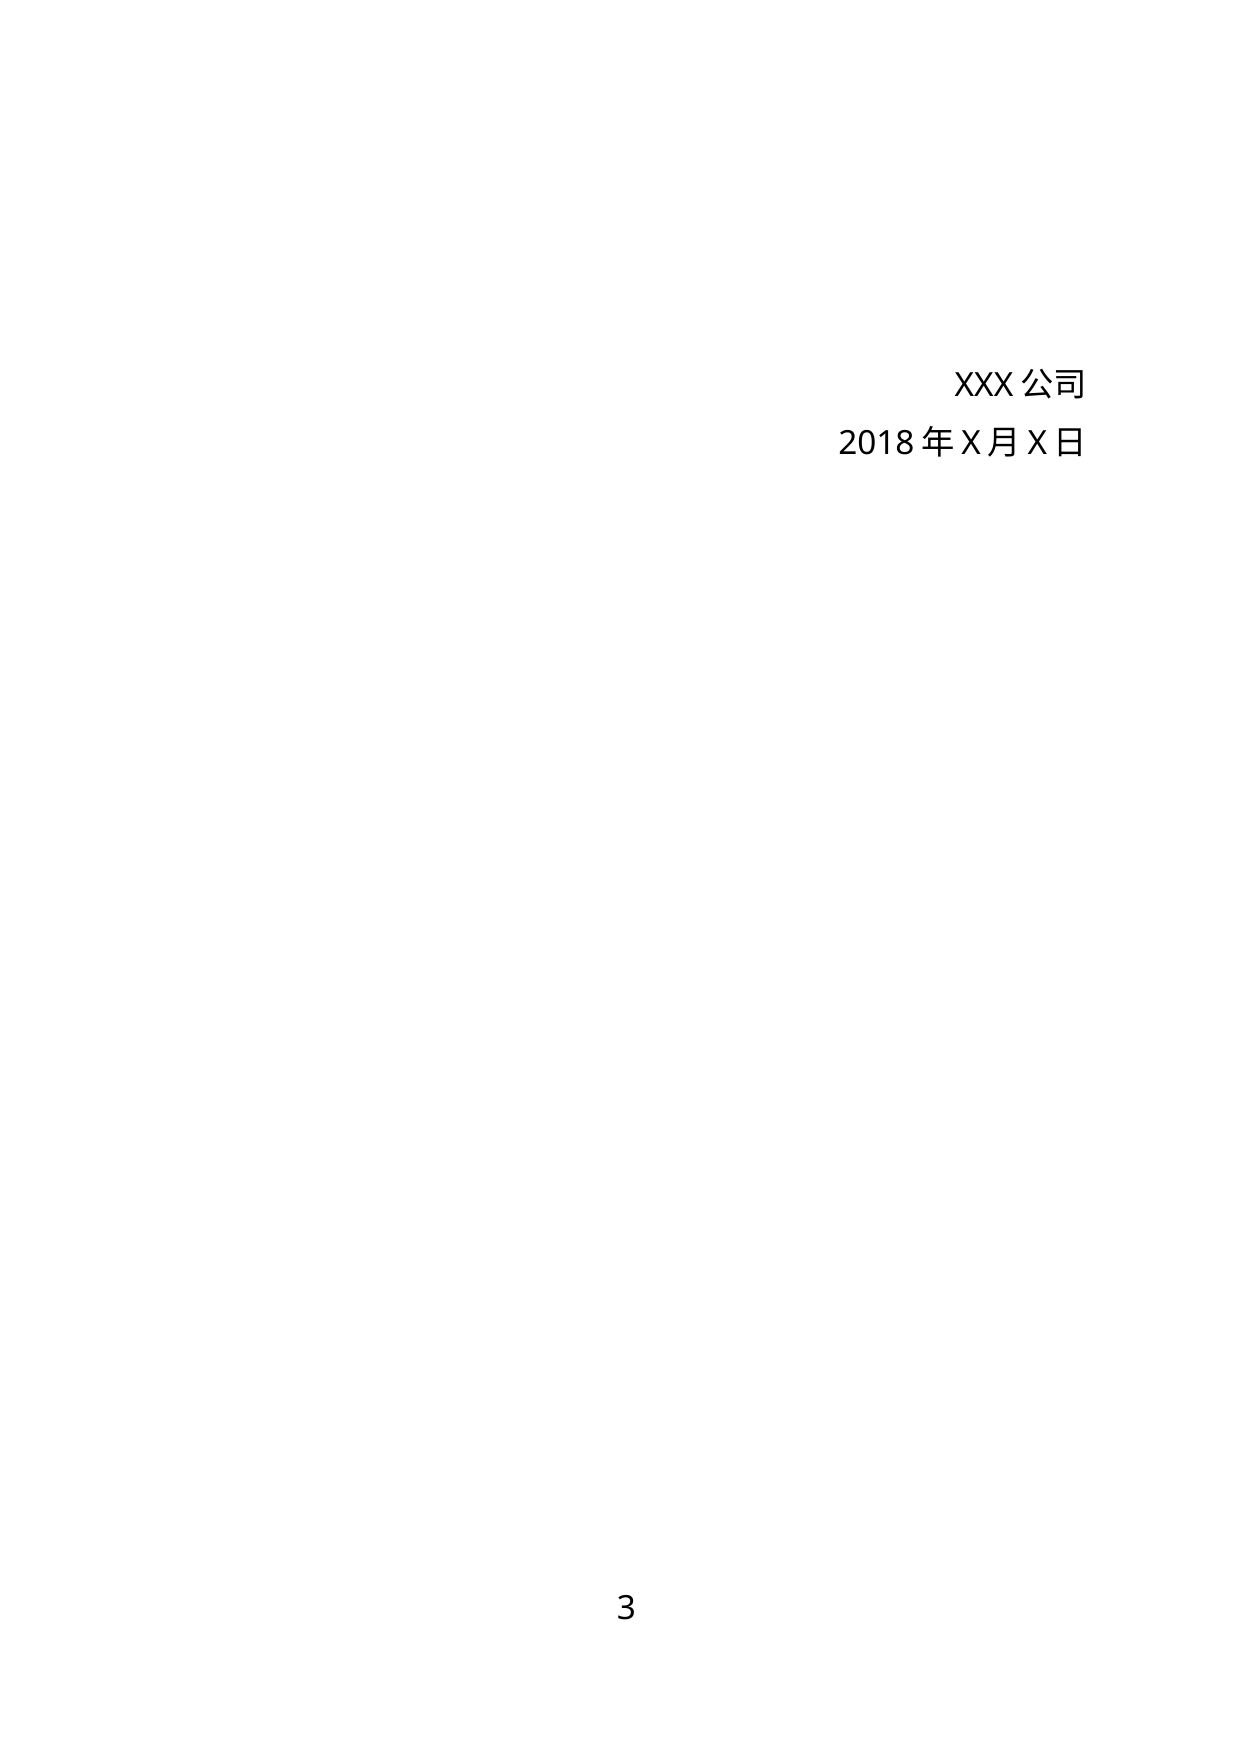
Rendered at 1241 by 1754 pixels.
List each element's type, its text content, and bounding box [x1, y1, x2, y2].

text XXX公司 [165, 349, 1087, 408]
text 2018年X月X日 [165, 408, 1087, 466]
